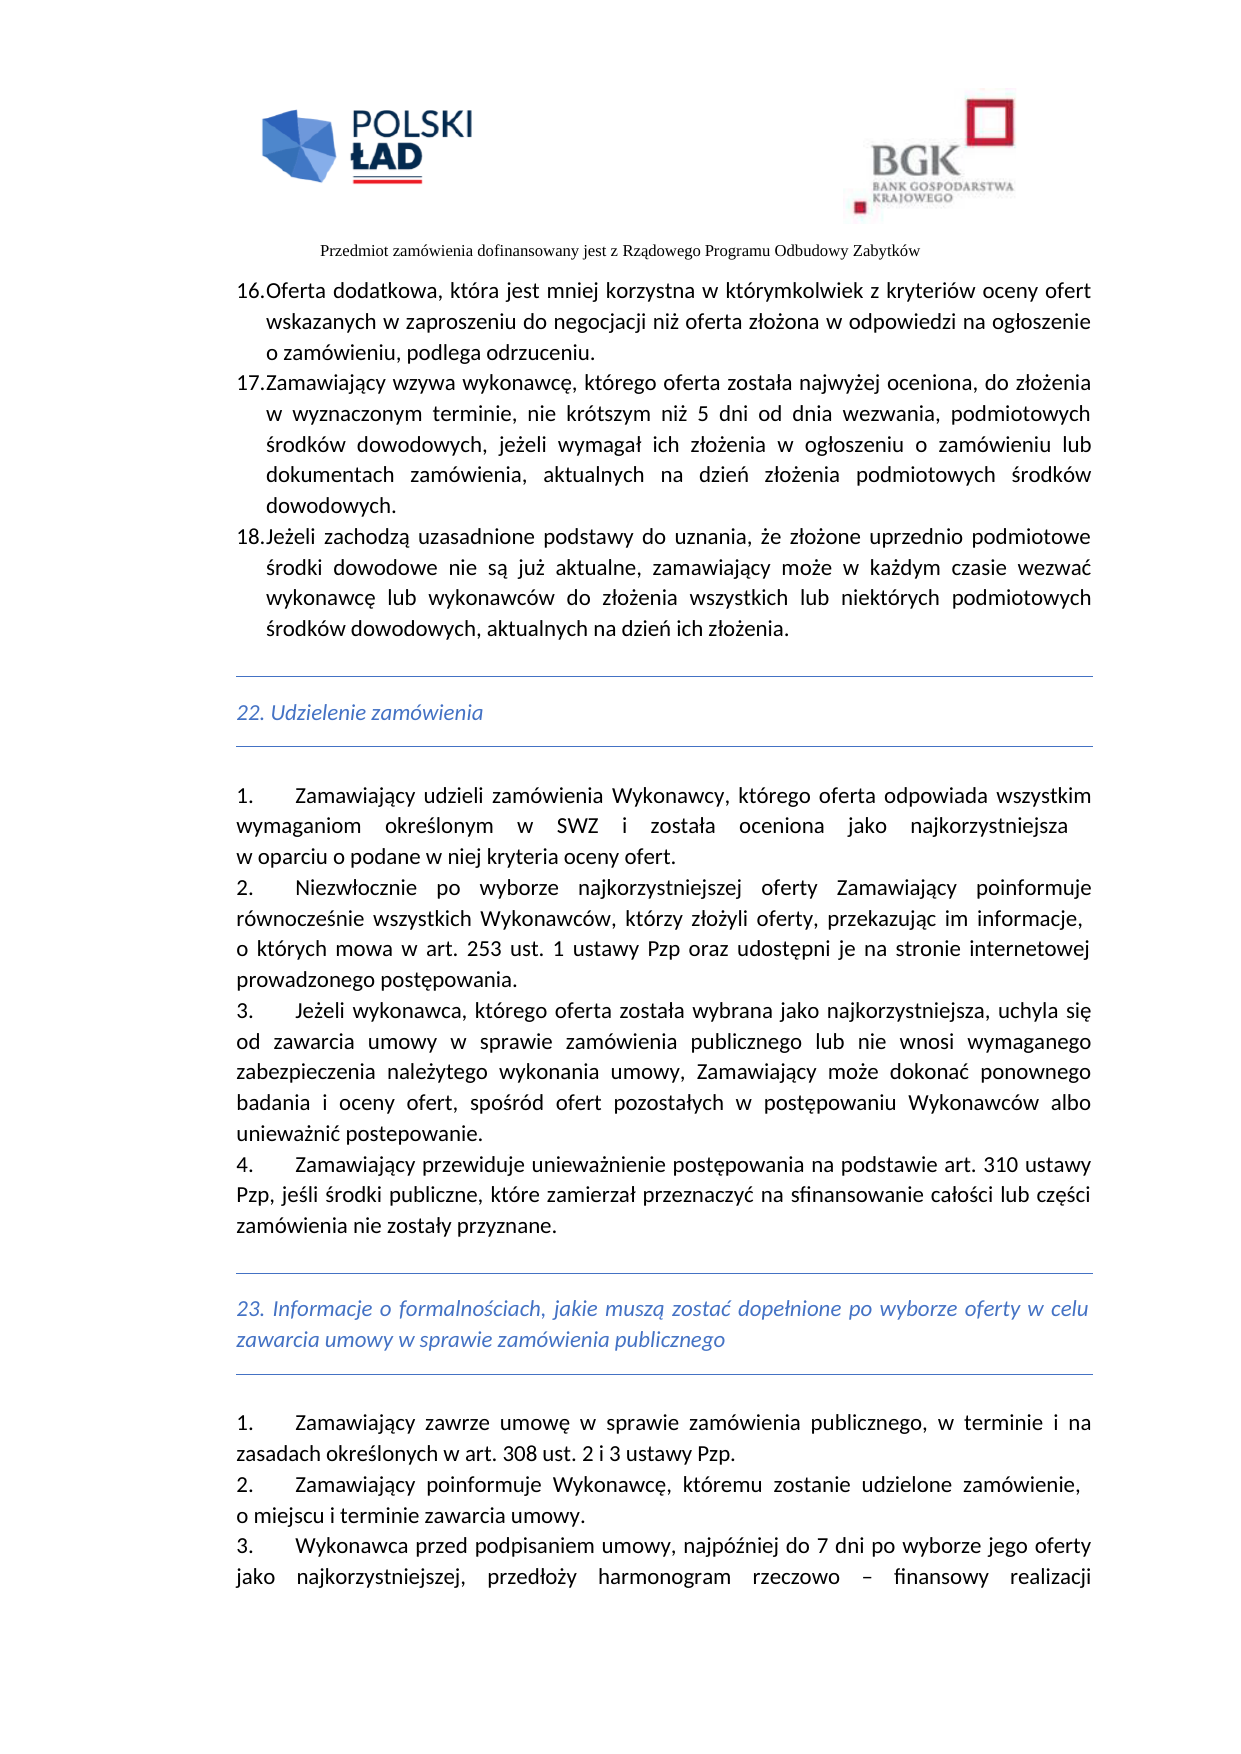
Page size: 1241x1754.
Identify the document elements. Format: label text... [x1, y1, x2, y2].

text 23. Informacje o formalnościach, jakie muszą zostać dopełnione po wyborze oferty w celu zawarcia umowy w sprawie zamówienia publicznego [236, 1274, 1093, 1374]
list Zamawiający wzywa wykonawcę, którego oferta została najwyżej oceniona, do złożenia w wyznaczonym terminie, nie krótszym niż 5 dni od dnia wezwania, podmiotowych środków dowodowych, jeżeli wymagał ich złożenia w ogłoszeniu o zamówieniu lub dokumentach zamówienia, aktualnych na dzień złożenia podmiotowych środków dowodowych. [236, 368, 1093, 519]
text 22. Udzielenie zamówienia [236, 677, 1093, 746]
list Niezwłocznie po wyborze najkorzystniejszej oferty Zamawiający poinformuje równocześnie wszystkich Wykonawców, którzy złożyli oferty, przekazując im informacje, o których mowa w art. 253 ust. 1 ustawy Pzp oraz udostępni je na stronie internetowej prowadzonego postępowania. [236, 873, 1093, 993]
list Zamawiający udzieli zamówienia Wykonawcy, którego oferta odpowiada wszystkim wymaganiom określonym w SWZ i została oceniona jako najkorzystniejsza w oparciu o podane w niej kryteria oceny ofert. [236, 781, 1093, 870]
list Jeżeli wykonawca, którego oferta została wybrana jako najkorzystniejsza, uchyla się od zawarcia umowy w sprawie zamówienia publicznego lub nie wnosi wymaganego zabezpieczenia należytego wykonania umowy, Zamawiający może dokonać ponownego badania i oceny ofert, spośród ofert pozostałych w postępowaniu Wykonawców albo unieważnić postepowanie. [236, 996, 1093, 1147]
list Zamawiający poinformuje Wykonawcę, któremu zostanie udzielone zamówienie, o miejscu i terminie zawarcia umowy. [236, 1470, 1093, 1529]
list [236, 1531, 1093, 1590]
list Zamawiający przewiduje unieważnienie postępowania na podstawie art. 310 ustawy Pzp, jeśli środki publiczne, które zamierzał przeznaczyć na sfinansowanie całości lub części zamówienia nie zostały przyznane. [236, 1150, 1093, 1239]
list Zamawiający zawrze umowę w sprawie zamówienia publicznego, w terminie i na zasadach określonych w art. 308 ust. 2 i 3 ustawy Pzp. [236, 1408, 1093, 1467]
list Oferta dodatkowa, która jest mniej korzystna w którymkolwiek z kryteriów oceny ofert wskazanych w zaproszeniu do negocjacji niż oferta złożona w odpowiedzi na ogłoszenie o zamówieniu, podlega odrzuceniu. [236, 276, 1093, 366]
list Jeżeli zachodzą uzasadnione podstawy do uznania, że złożone uprzednio podmiotowe środki dowodowe nie są już aktualne, zamawiający może w każdym czasie wezwać wykonawcę lub wykonawców do złożenia wszystkich lub niektórych podmiotowych środków dowodowych, aktualnych na dzień ich złożenia. [236, 522, 1093, 642]
